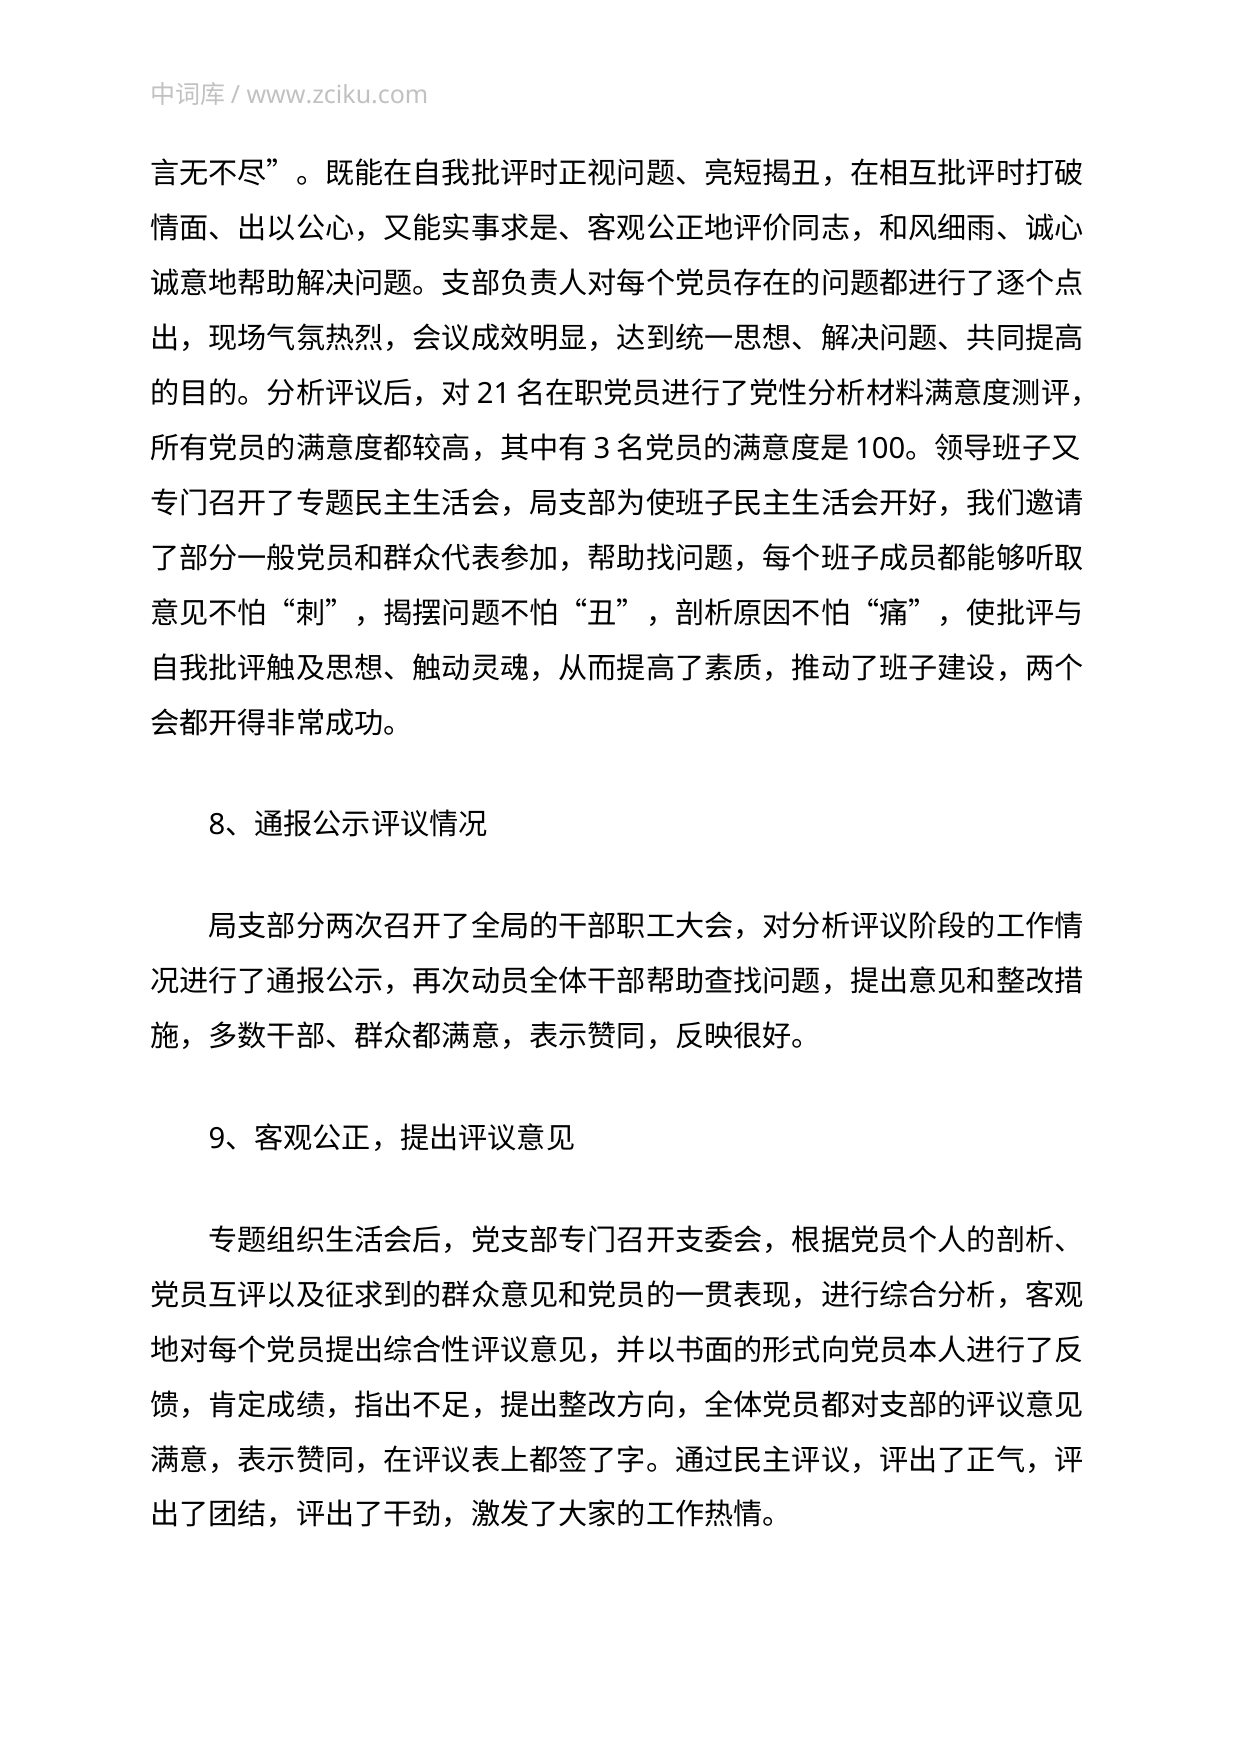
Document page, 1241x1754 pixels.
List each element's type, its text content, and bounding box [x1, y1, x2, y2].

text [150, 150, 1090, 741]
text 9、客观公正，提出评议意见 [150, 1114, 1090, 1157]
text 专题组织生活会后，党支部专门召开支委会，根据党员个人的剖析、党员互评以及征求到的群众意见和党员的一贯表现，进行综合分析，客观地对每个党员提出综合性评议意见，并以书面的形式向党员本人进行了反馈，肯定成绩，指出不足，提出整改方向，全体党员都对支部的评议意见满意，表示赞同，在评议表上都签了字。通过民主评议，评出了正气，评出了团结，评出了干劲，激发了大家的工作热情。 [150, 1216, 1090, 1533]
text 局支部分两次召开了全局的干部职工大会，对分析评议阶段的工作情况进行了通报公示，再次动员全体干部帮助查找问题，提出意见和整改措施，多数干部、群众都满意，表示赞同，反映很好。 [150, 903, 1090, 1055]
text 8、通报公示评议情况 [150, 801, 1090, 843]
